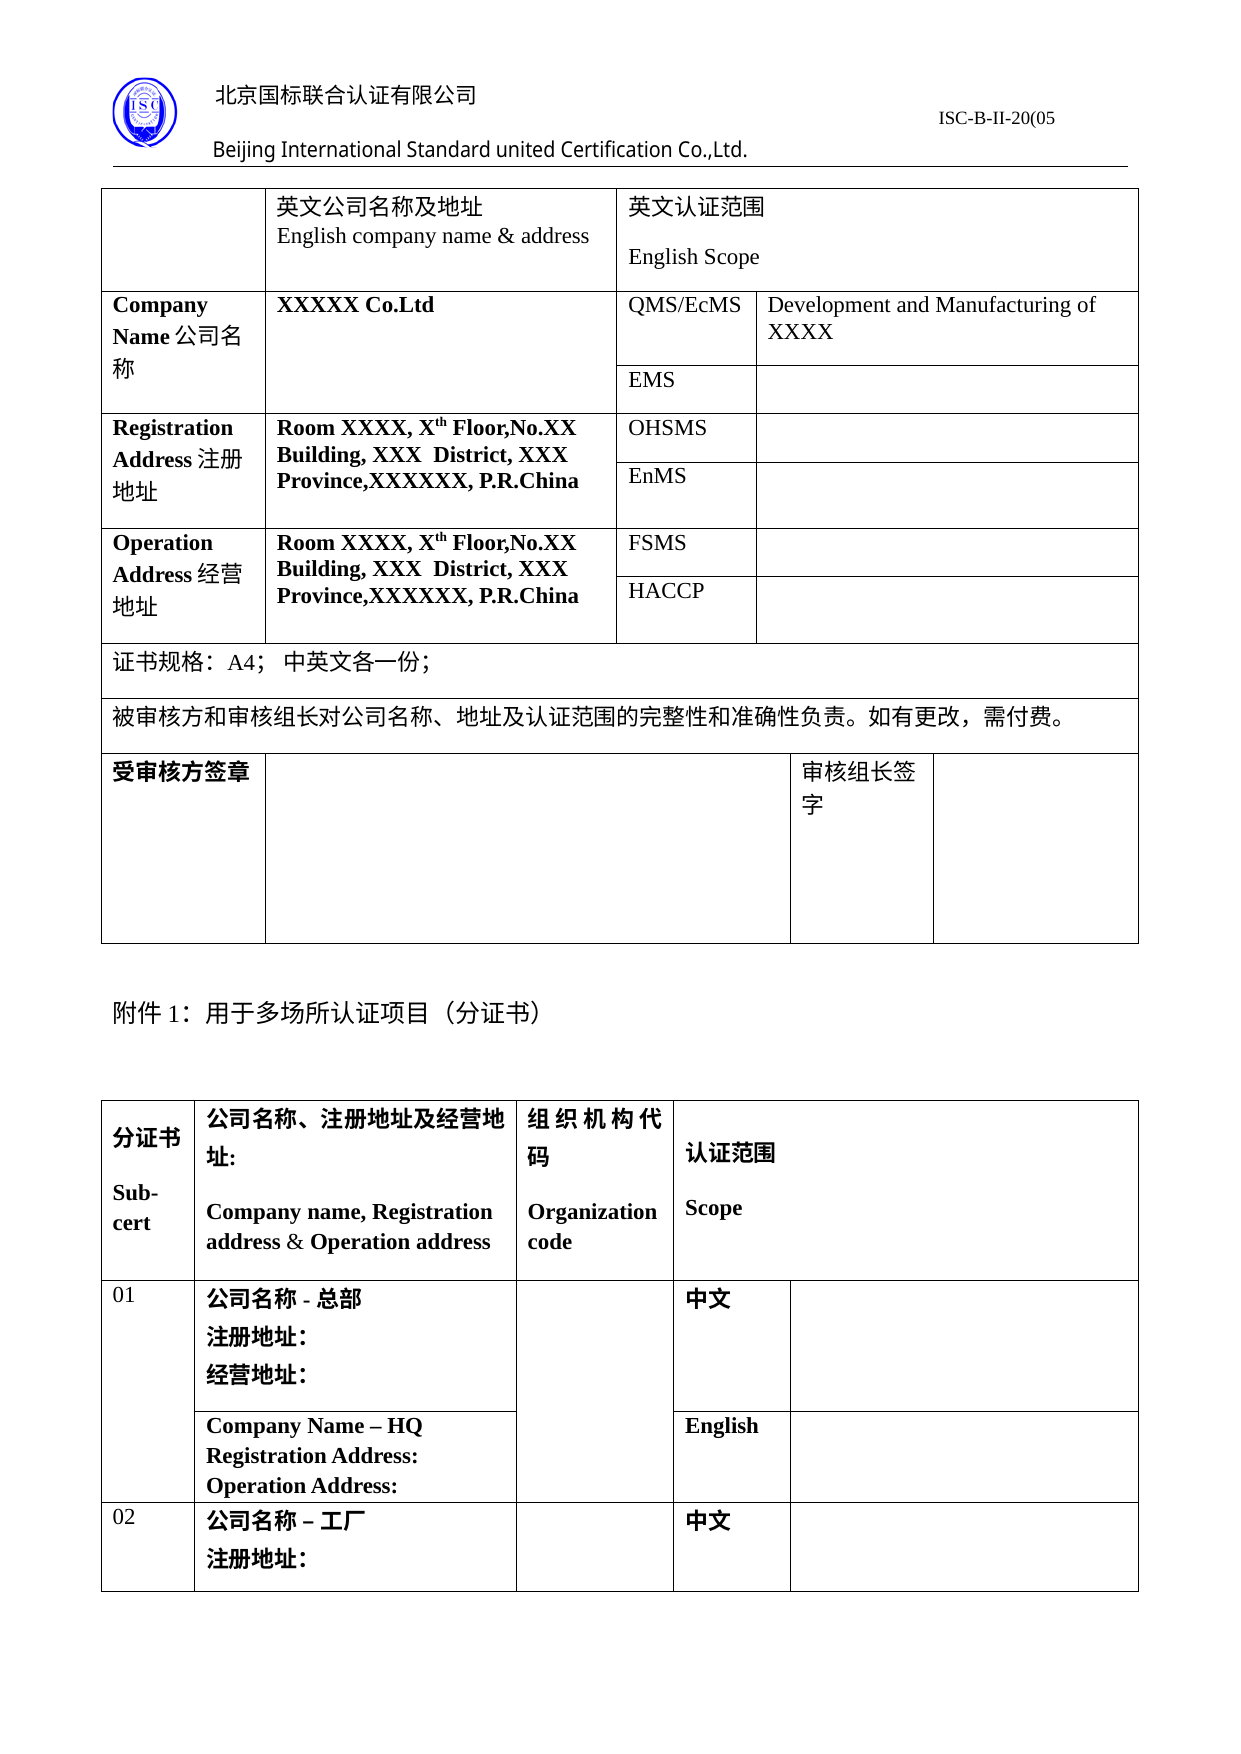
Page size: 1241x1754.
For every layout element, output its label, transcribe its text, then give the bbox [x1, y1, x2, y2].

table_cell FSMS [617, 529, 756, 576]
table_cell English [674, 1412, 790, 1502]
table_header 公司名称、注册地址及经营地址: Company name, Registration address & Operation address [195, 1101, 516, 1280]
table_cell [791, 1412, 1138, 1502]
table_cell Room XXXX, Xth Floor,No.XX Building, XXX District, XXX Province,XXXXXX, P.R.China [266, 414, 616, 528]
table_cell QMS/EcMS [617, 292, 756, 365]
table_cell 02 [102, 1503, 194, 1591]
table_cell [791, 1503, 1138, 1591]
table_cell [757, 463, 1138, 528]
table_cell [517, 1281, 673, 1502]
table_cell HACCP [617, 577, 756, 643]
table_cell OHSMS [617, 414, 756, 462]
table_cell 受审核方签章 [102, 754, 265, 943]
table_cell XXXXX Co.Ltd [266, 292, 616, 413]
table_header 认证范围 Scope [674, 1101, 1138, 1280]
table_cell EMS [617, 366, 756, 413]
table_cell Company Name公司名称 [102, 292, 265, 413]
table_cell 公司名称 - 总部 注册地址： 经营地址： [195, 1281, 516, 1411]
table_cell Company Name – HQ Registration Address: Operation Address: [195, 1412, 516, 1502]
table_cell [102, 189, 265, 291]
table_cell [757, 366, 1138, 413]
table_cell [517, 1503, 673, 1591]
table_cell 英文公司名称及地址 English company name & address [266, 189, 616, 291]
table_cell EnMS [617, 463, 756, 528]
table_header 组织机构代码 Organization code [517, 1101, 673, 1280]
table_cell 证书规格：A4； 中英文各一份； [102, 644, 1138, 698]
table_cell 中文 [674, 1281, 790, 1411]
table_cell 中文 [674, 1503, 790, 1591]
table_cell 01 [102, 1281, 194, 1502]
table_cell [934, 754, 1138, 943]
table_cell 被审核方和审核组长对公司名称、地址及认证范围的完整性和准确性负责。如有更改，需付费。 [102, 699, 1138, 753]
table_cell [266, 754, 790, 943]
table_cell 审核组长签字 [791, 754, 933, 943]
table_cell 英文认证范围 English Scope [617, 189, 1138, 291]
table_cell [757, 577, 1138, 643]
table_cell Development and Manufacturing of XXXX [757, 292, 1138, 365]
table_cell Registration Address注册地址 [102, 414, 265, 528]
table_cell [757, 529, 1138, 576]
table_cell Operation Address经营地址 [102, 529, 265, 643]
picture [112, 77, 180, 146]
table_cell [757, 414, 1138, 462]
table_cell 公司名称 – 工厂 注册地址： 经营地址： [195, 1503, 516, 1591]
table_cell [791, 1281, 1138, 1411]
text 附件1：用于多场所认证项目（分证书） [112, 993, 1128, 1029]
table_cell Room XXXX, Xth Floor,No.XX Building, XXX District, XXX Province,XXXXXX, P.R.China [266, 529, 616, 643]
table_header 分证书 Sub-cert [102, 1101, 194, 1280]
